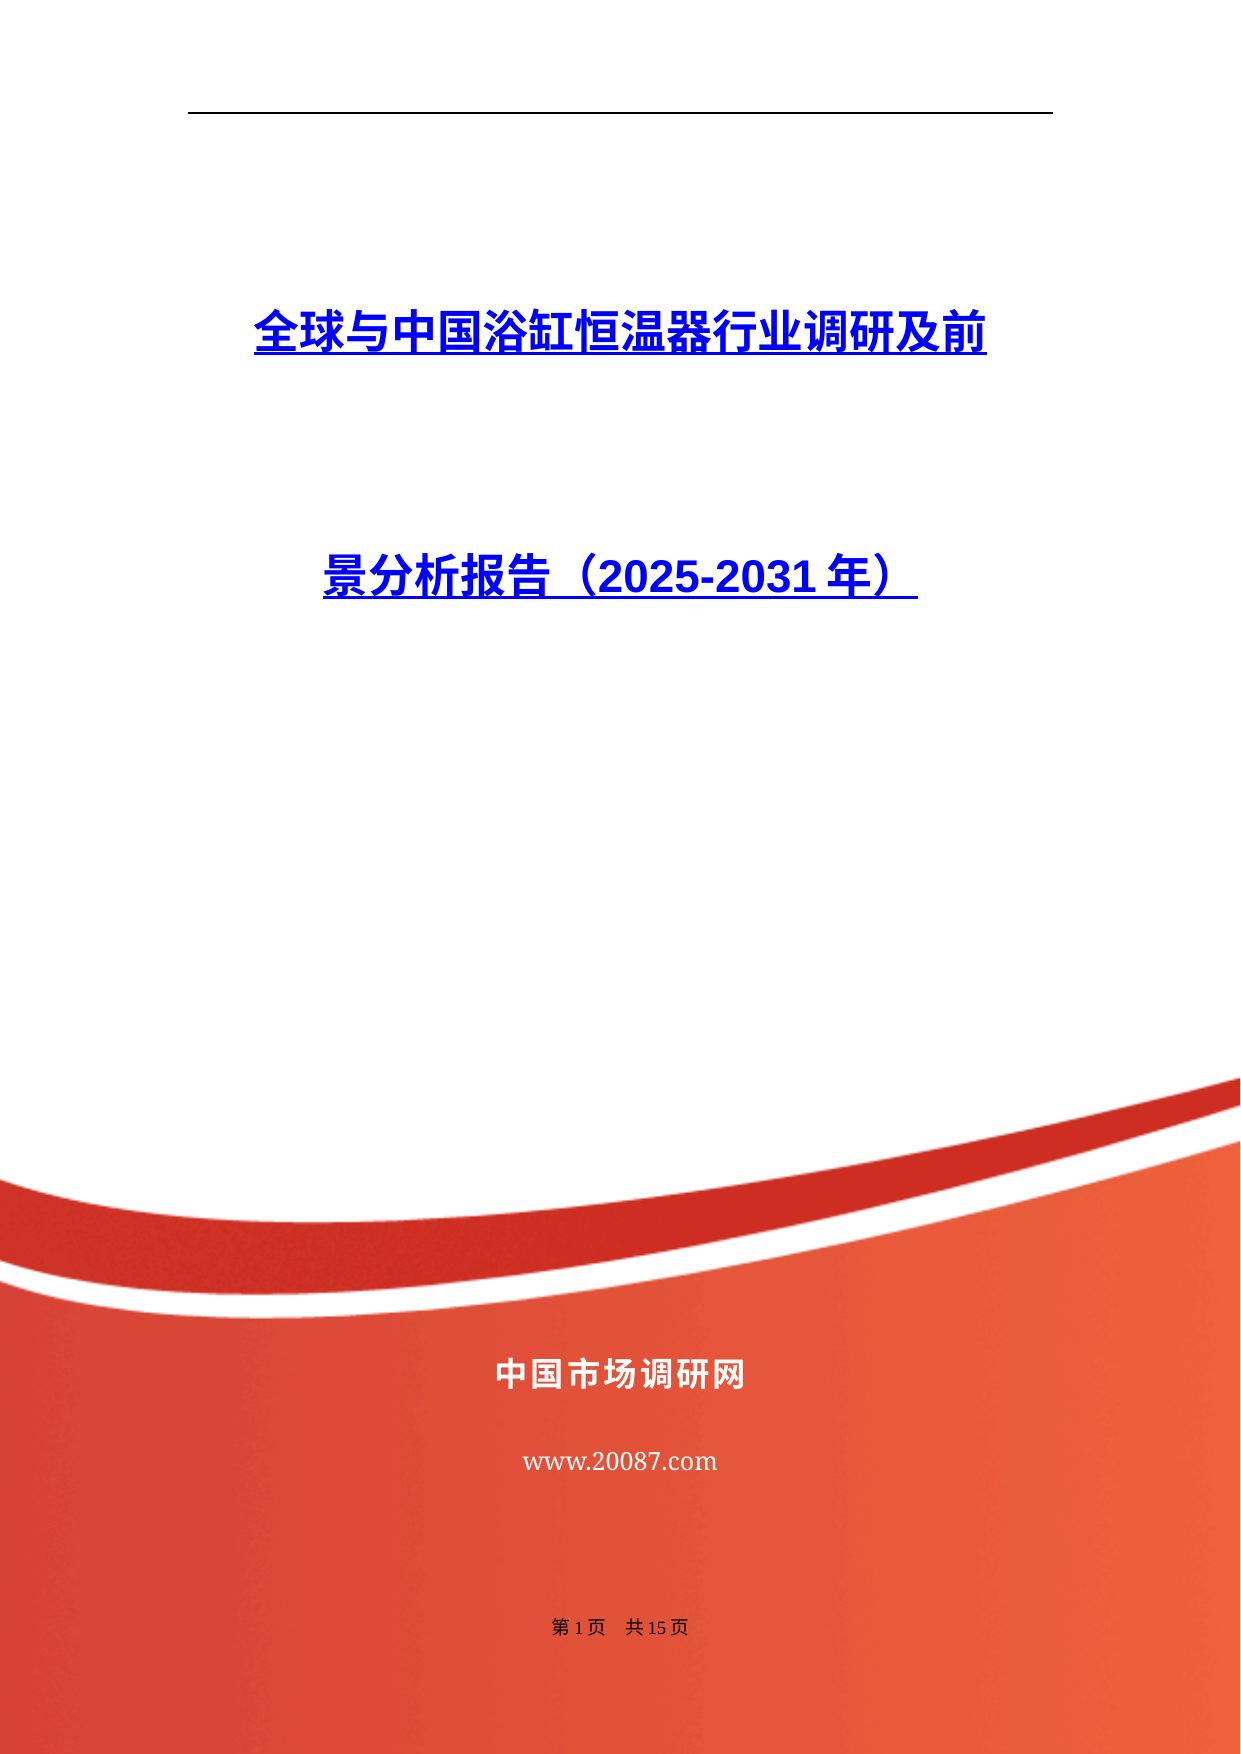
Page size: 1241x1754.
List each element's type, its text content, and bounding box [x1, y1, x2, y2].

text www.20087.com [187, 1428, 1053, 1493]
subtitle 中国市场调研网 [187, 1339, 1053, 1404]
table_header 全球与中国浴缸恒温器行业调研及前景分析报告（2025-2031年） [188, 207, 1053, 773]
picture [0, 1006, 1241, 1754]
